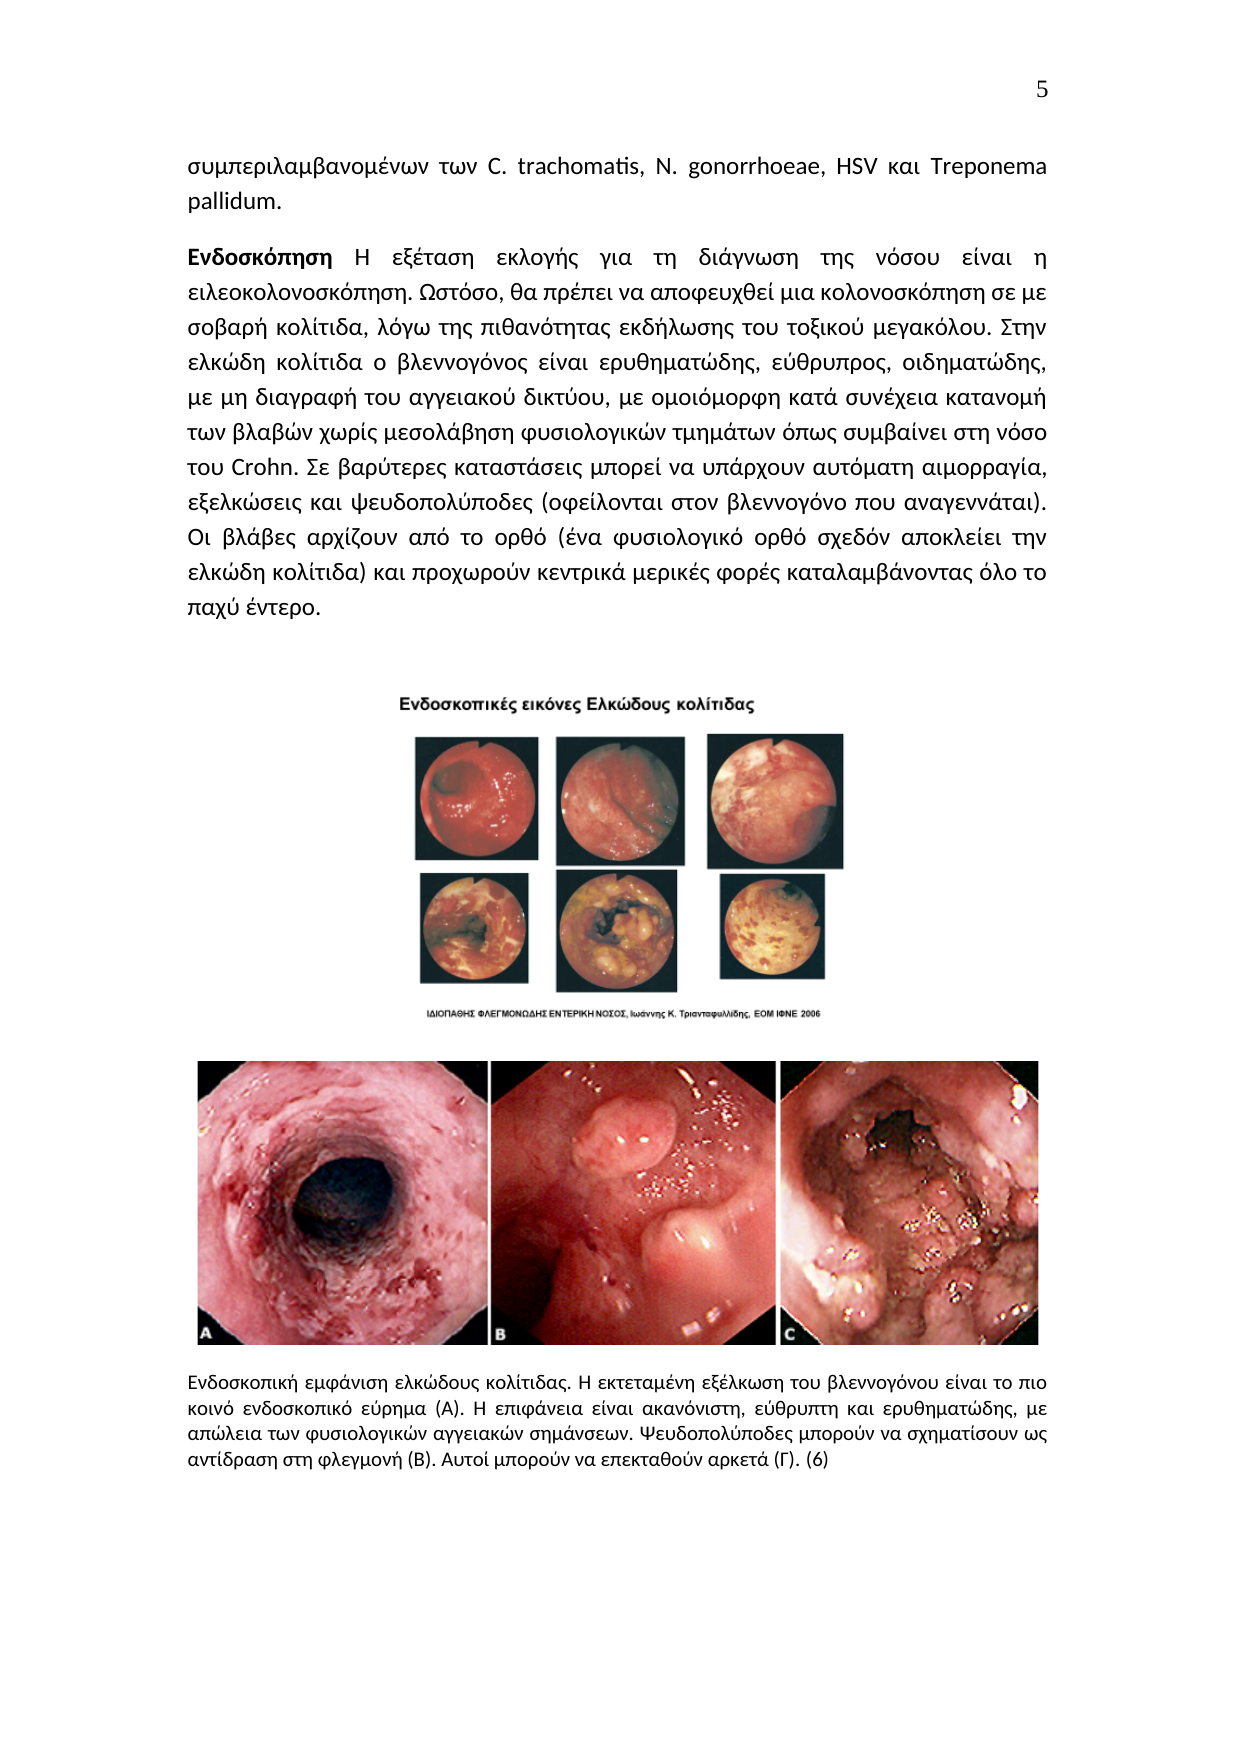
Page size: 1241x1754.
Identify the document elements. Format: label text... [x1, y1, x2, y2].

picture [197, 1061, 1039, 1345]
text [187, 150, 1048, 216]
text Ενδοσκοπική εμφάνιση ελκώδους κολίτιδας. Η εκτεταμένη εξέλκωση του βλεννογόνου είναι το πιο κοινό ενδοσκοπικό εύρημα (Α). Η επιφάνεια είναι ακανόνιστη, εύθρυπτη και ερυθηματώδης, με απώλεια των φυσιολογικών αγγειακών σημάνσεων. Ψευδοπολύποδες μπορούν να σχηματίσουν ως αντίδραση στη φλεγμονή (Β). Αυτοί μπορούν να επεκταθούν αρκετά (Γ). (6) [187, 1369, 1048, 1471]
text Ενδοσκόπηση Η εξέταση εκλογής για τη διάγνωση της νόσου είναι η ειλεοκολονοσκόπηση. Ωστόσο, θα πρέπει να αποφευχθεί μια κολονοσκόπηση σε με σοβαρή κολίτιδα, λόγω της πιθανότητας εκδήλωσης του τοξικού μεγακόλου. Στην ελκώδη κολίτιδα ο βλεννογόνος είναι ερυθηματώδης, εύθρυπρος, οιδηματώδης, με μη διαγραφή του αγγειακού δικτύου, με ομοιόμορφη κατά συνέχεια κατανομή των βλαβών χωρίς μεσολάβηση φυσιολογικών τμημάτων όπως συμβαίνει στη νόσο του Crohn. Σε βαρύτερες καταστάσεις μπορεί να υπάρχουν αυτόματη αιμορραγία, εξελκώσεις και ψευδοπολύποδες (οφείλονται στον βλεννογόνο που αναγεννάται). Οι βλάβες αρχίζουν από το ορθό (ένα φυσιολογικό ορθό σχεδόν αποκλείει την ελκώδη κολίτιδα) και προχωρούν κεντρικά μερικές φορές καταλαμβάνοντας όλο το παχύ έντερο. [187, 241, 1048, 621]
picture [358, 646, 878, 1037]
